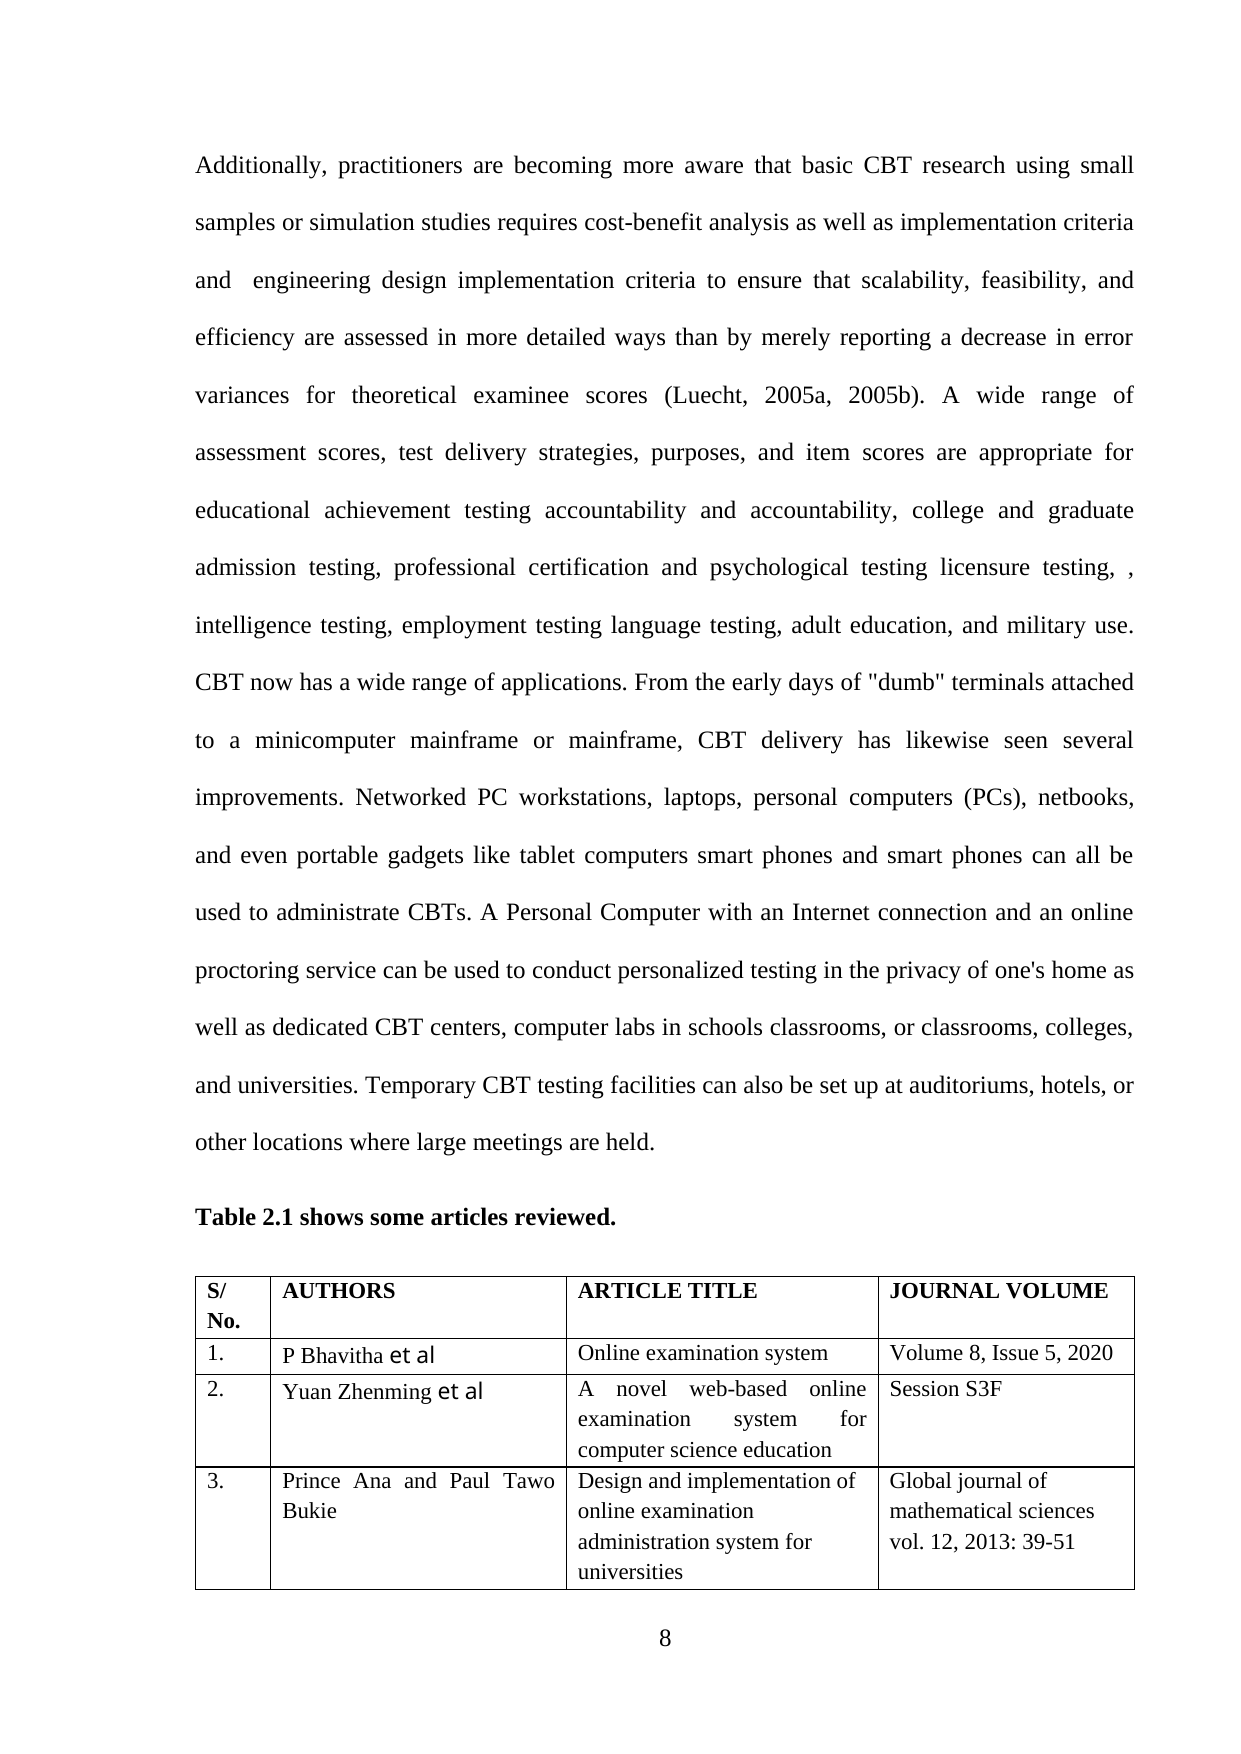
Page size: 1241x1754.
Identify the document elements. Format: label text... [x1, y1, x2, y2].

table_cell Online examination system [567, 1339, 878, 1374]
table_cell 3. [196, 1468, 270, 1589]
table_cell P Bhavitha et al [271, 1339, 566, 1374]
table_cell Prince Ana and Paul Tawo Bukie [271, 1468, 566, 1589]
table_cell 1. [196, 1339, 270, 1374]
table_header S/No. [196, 1277, 270, 1338]
table_header JOURNAL VOLUME [879, 1277, 1134, 1338]
text Table 2.1 shows some articles reviewed. [195, 1202, 1135, 1230]
table_cell Yuan Zhenming et al [271, 1375, 566, 1466]
text Additionally, practitioners are becoming more aware that basic CBT research using small samples or simulation studies requires cost-benefit analysis as well as implementation criteria and engineering design implementation criteria to ensure that scalability, feasibility, and efficiency are assessed in more detailed ways than by merely reporting a decrease in error variances for theoretical examinee scores (Luecht, 2005a, 2005b). A wide range of assessment scores, test delivery strategies, purposes, and item scores are appropriate for educational achievement testing accountability and accountability, college and graduate admission testing, professional certification and psychological testing licensure testing, , intelligence testing, employment testing language testing, adult education, and military use. CBT now has a wide range of applications. From the early days of "dumb" terminals attached to a minicomputer mainframe or mainframe, CBT delivery has likewise seen several improvements. Networked PC workstations, laptops, personal computers (PCs), netbooks, and even portable gadgets like tablet computers smart phones and smart phones can all be used to administrate CBTs. A Personal Computer with an Internet connection and an online proctoring service can be used to conduct personalized testing in the privacy of one's home as well as dedicated CBT centers, computer labs in schools classrooms, or classrooms, colleges, and universities. Temporary CBT testing facilities can also be set up at auditoriums, hotels, or other locations where large meetings are held. [195, 150, 1135, 1156]
table_cell Design and implementation of online examination administration system for universities [567, 1468, 878, 1589]
table_cell 2. [196, 1375, 270, 1466]
table_header ARTICLE TITLE [567, 1277, 878, 1338]
table_cell Session S3F [879, 1375, 1134, 1466]
table_cell Global journal of mathematical sciences vol. 12, 2013: 39-51 [879, 1468, 1134, 1589]
table_header AUTHORS [271, 1277, 566, 1338]
table_cell Volume 8, Issue 5, 2020 [879, 1339, 1134, 1374]
table_cell A novel web-based online examination system for computer science education [567, 1375, 878, 1466]
